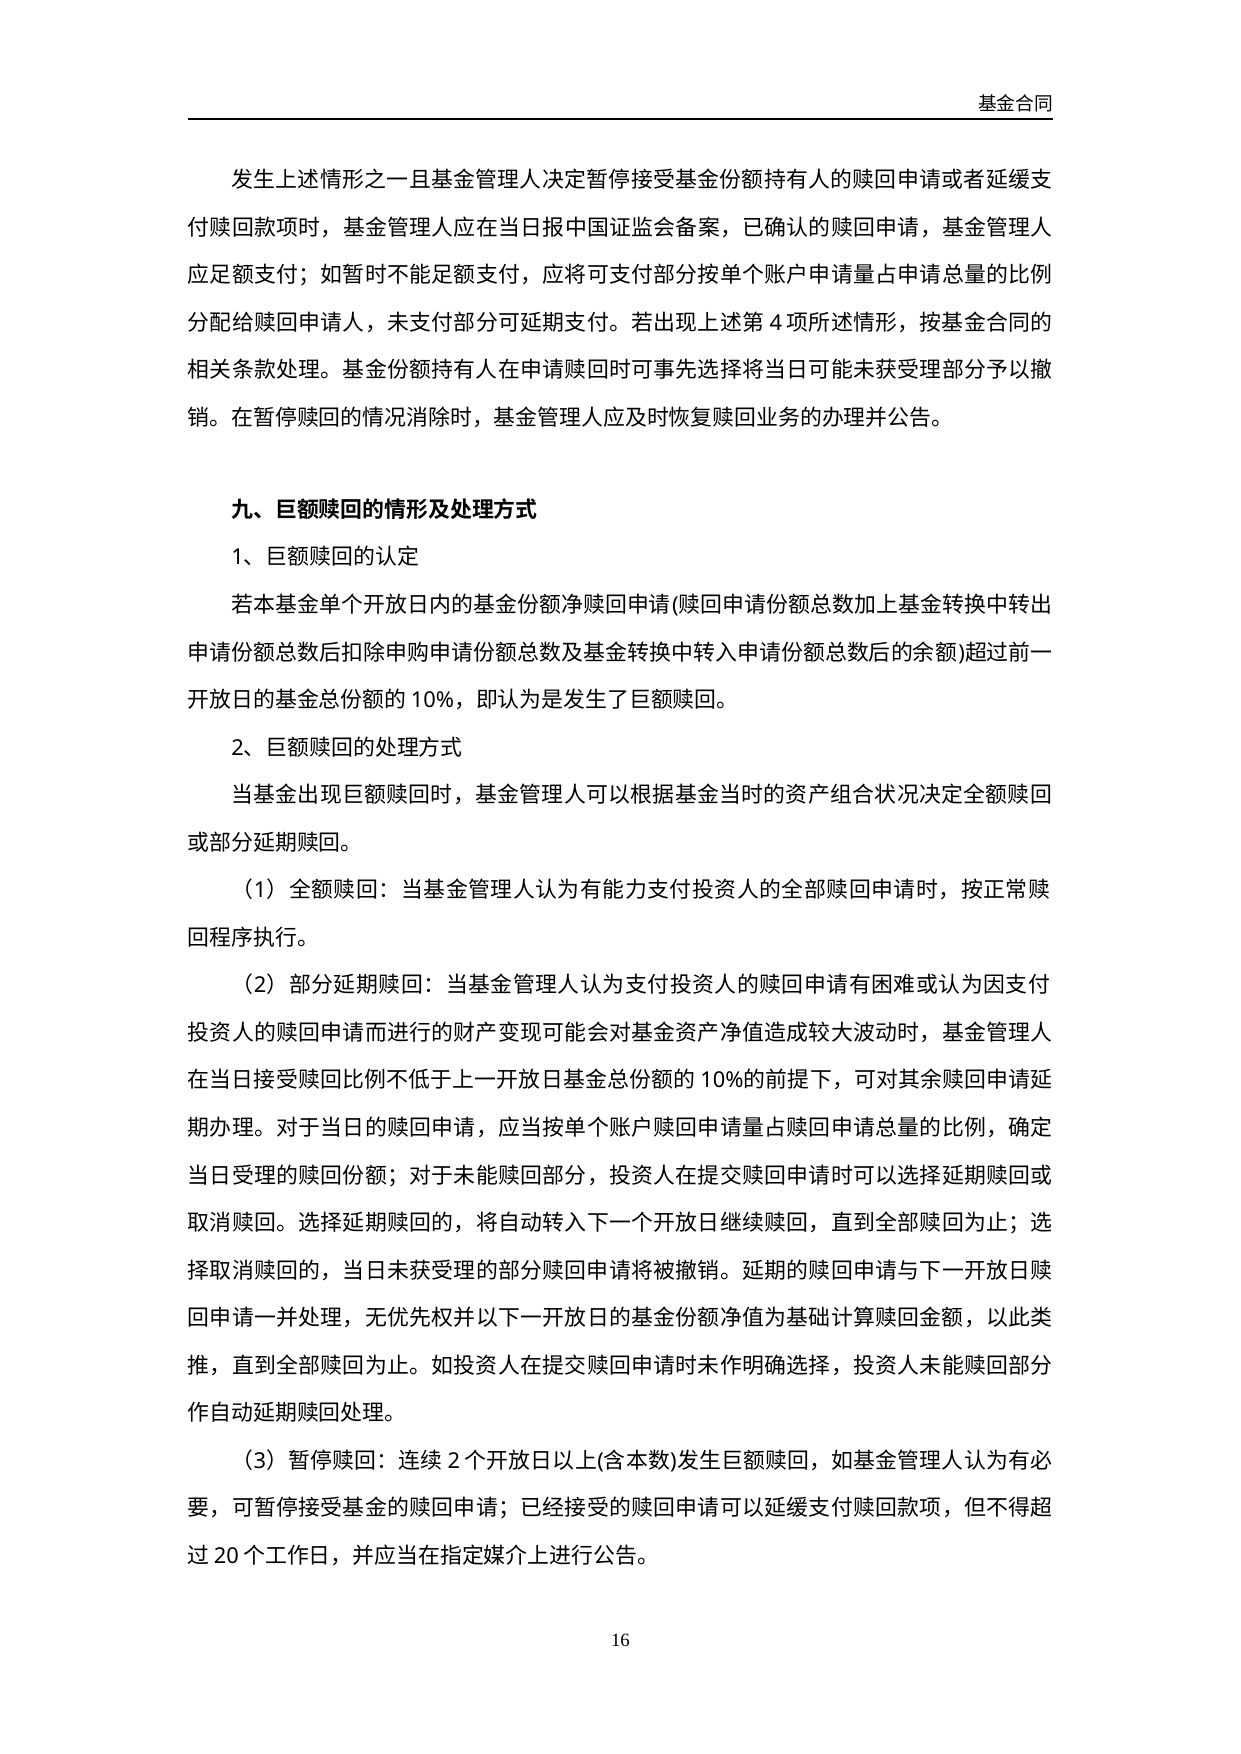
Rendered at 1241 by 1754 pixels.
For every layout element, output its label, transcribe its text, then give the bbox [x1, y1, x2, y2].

text 2、巨额赎回的处理方式 [187, 730, 1053, 761]
text 九、巨额赎回的情形及处理方式 [187, 492, 1053, 523]
text 发生上述情形之一且基金管理人决定暂停接受基金份额持有人的赎回申请或者延缓支付赎回款项时，基金管理人应在当日报中国证监会备案，已确认的赎回申请，基金管理人应足额支付；如暂时不能足额支付，应将可支付部分按单个账户申请量占申请总量的比例分配给赎回申请人，未支付部分可延期支付。若出现上述第4项所述情形，按基金合同的相关条款处理。基金份额持有人在申请赎回时可事先选择将当日可能未获受理部分予以撤销。在暂停赎回的情况消除时，基金管理人应及时恢复赎回业务的办理并公告。 [187, 162, 1053, 431]
text （1）全额赎回：当基金管理人认为有能力支付投资人的全部赎回申请时，按正常赎回程序执行。 [187, 872, 1053, 952]
text 当基金出现巨额赎回时，基金管理人可以根据基金当时的资产组合状况决定全额赎回或部分延期赎回。 [187, 777, 1053, 856]
text （2）部分延期赎回：当基金管理人认为支付投资人的赎回申请有困难或认为因支付投资人的赎回申请而进行的财产变现可能会对基金资产净值造成较大波动时，基金管理人在当日接受赎回比例不低于上一开放日基金总份额的10%的前提下，可对其余赎回申请延期办理。对于当日的赎回申请，应当按单个账户赎回申请量占赎回申请总量的比例，确定当日受理的赎回份额；对于未能赎回部分，投资人在提交赎回申请时可以选择延期赎回或取消赎回。选择延期赎回的，将自动转入下一个开放日继续赎回，直到全部赎回为止；选择取消赎回的，当日未获受理的部分赎回申请将被撤销。延期的赎回申请与下一开放日赎回申请一并处理，无优先权并以下一开放日的基金份额净值为基础计算赎回金额，以此类推，直到全部赎回为止。如投资人在提交赎回申请时未作明确选择，投资人未能赎回部分作自动延期赎回处理。 [187, 967, 1053, 1427]
text 1、巨额赎回的认定 [187, 539, 1053, 571]
text （3）暂停赎回：连续2个开放日以上(含本数)发生巨额赎回，如基金管理人认为有必要，可暂停接受基金的赎回申请；已经接受的赎回申请可以延缓支付赎回款项，但不得超过20个工作日，并应当在指定媒介上进行公告。 [187, 1443, 1053, 1569]
text 若本基金单个开放日内的基金份额净赎回申请(赎回申请份额总数加上基金转换中转出申请份额总数后扣除申购申请份额总数及基金转换中转入申请份额总数后的余额)超过前一开放日的基金总份额的10%，即认为是发生了巨额赎回。 [187, 587, 1053, 714]
